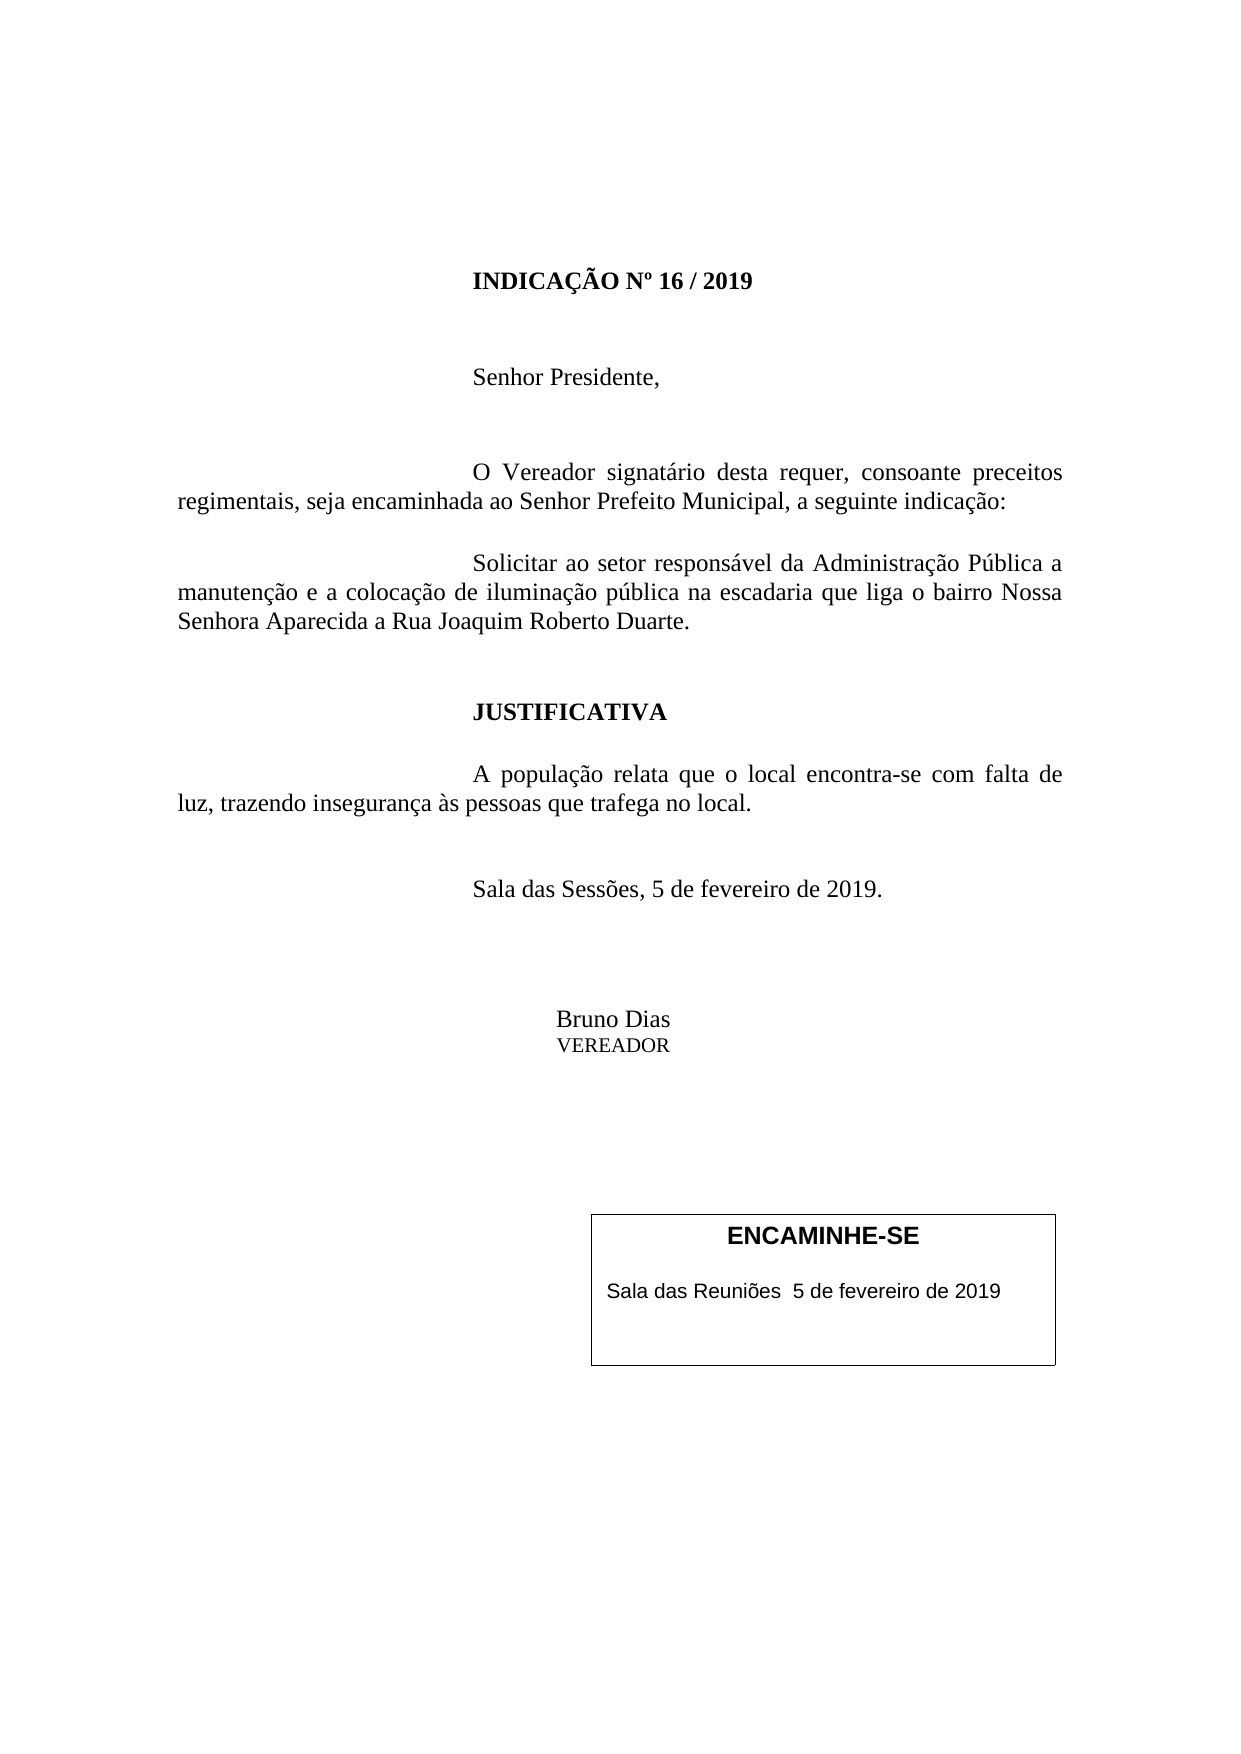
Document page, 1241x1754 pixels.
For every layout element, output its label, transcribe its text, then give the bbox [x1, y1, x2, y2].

text Sala das Sessões, 5 de fevereiro de 2019. [472, 874, 1063, 903]
text JUSTIFICATIVA [177, 697, 1004, 726]
text INDICAÇÃO Nº 16 / 2019 [472, 266, 1063, 294]
text A população relata que o local encontra-se com falta de luz, trazendo insegurança às pessoas que trafega no local. [177, 759, 1063, 817]
text Solicitar ao setor responsável da Administração Pública a manutenção e a colocação de iluminação pública na escadaria que liga o bairro Nossa Senhora Aparecida a Rua Joaquim Roberto Duarte. [177, 548, 1063, 635]
text O Vereador signatário desta requer, consoante preceitos regimentais, seja encaminhada ao Senhor Prefeito Municipal, a seguinte indicação: [177, 457, 1063, 515]
table_header Bruno Dias [170, 1004, 1056, 1032]
table_cell VEREADOR [170, 1033, 1056, 1062]
text Senhor Presidente, [472, 362, 1063, 390]
